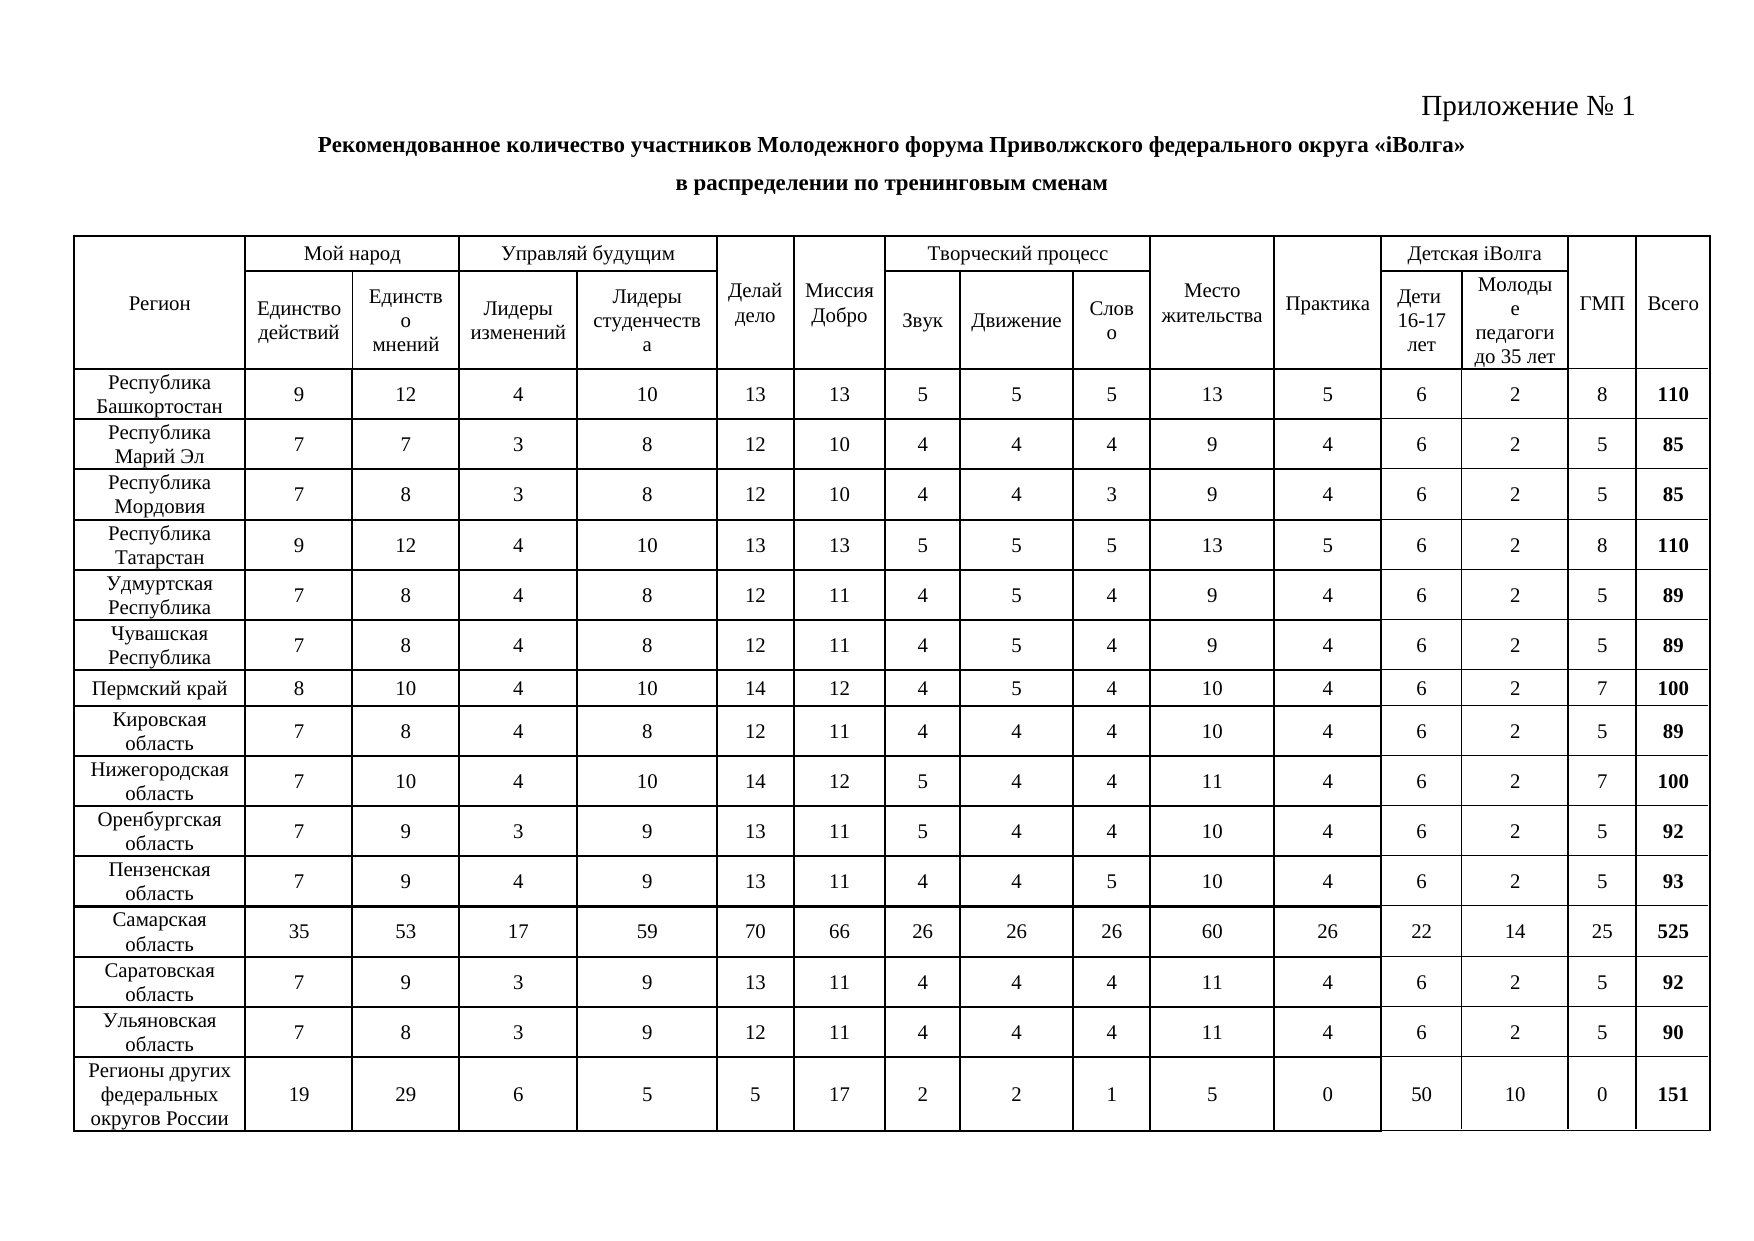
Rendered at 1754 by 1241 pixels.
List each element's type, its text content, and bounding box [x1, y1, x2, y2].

table_cell Ульяновская область [75, 1008, 244, 1056]
table_cell 5 [1275, 521, 1380, 569]
table_cell Лидеры студенчества [578, 272, 716, 368]
table_cell 8 [353, 707, 458, 755]
table_cell 100 [1637, 669, 1709, 704]
table_cell 5 [961, 671, 1072, 704]
table_cell 11 [795, 1008, 884, 1056]
table_cell 9 [578, 1008, 716, 1056]
table_cell 2 [1462, 570, 1567, 619]
table_cell 5 [1569, 957, 1635, 1006]
table_cell 85 [1637, 468, 1709, 518]
table_cell 6 [1382, 856, 1461, 905]
table_header ГМП [1569, 237, 1635, 368]
table_cell 4 [886, 621, 959, 669]
table_cell 13 [718, 807, 793, 855]
table_cell 9 [1151, 420, 1273, 468]
table_cell 1 [1074, 1058, 1149, 1130]
table_cell 11 [795, 958, 884, 1006]
table_cell 4 [886, 958, 959, 1006]
table_header Творческий процесс [886, 237, 1149, 269]
table_cell 5 [1074, 370, 1149, 418]
table_cell 12 [718, 707, 793, 755]
table_cell Регионы других федеральных округов России [75, 1058, 244, 1130]
table_cell 26 [961, 908, 1072, 956]
table_cell 14 [718, 757, 793, 805]
table_cell 7 [246, 621, 351, 669]
table_cell 4 [460, 370, 576, 418]
table_cell 9 [246, 370, 351, 418]
table_cell 2 [1462, 620, 1567, 669]
table_cell 5 [886, 370, 959, 418]
table_cell 4 [460, 521, 576, 569]
table_cell 7 [1569, 670, 1635, 704]
table_cell 2 [1462, 756, 1567, 805]
table_cell 12 [718, 621, 793, 669]
table_cell 2 [1462, 706, 1567, 755]
table_header Детская iВолга [1382, 237, 1567, 269]
table_cell 2 [1462, 670, 1567, 704]
table_cell 12 [353, 521, 458, 569]
table_cell 4 [961, 757, 1072, 805]
table_cell 5 [961, 370, 1072, 418]
table_cell 6 [1382, 957, 1461, 1006]
table_cell 3 [460, 1008, 576, 1056]
table_cell 6 [1382, 756, 1461, 805]
table_cell 13 [718, 958, 793, 1006]
table_cell 12 [353, 370, 458, 418]
table_cell 2 [1462, 856, 1567, 905]
table_cell 4 [1275, 958, 1380, 1006]
table_cell 8 [1569, 369, 1635, 418]
table_cell 5 [1074, 857, 1149, 905]
table_cell Чувашская Республика [75, 621, 244, 669]
table_cell 4 [1074, 707, 1149, 755]
table_cell 8 [353, 470, 458, 518]
table_cell 4 [1275, 757, 1380, 805]
table_cell Нижегородская область [75, 757, 244, 805]
table_cell 9 [1151, 571, 1273, 619]
table_cell 4 [886, 857, 959, 905]
table_cell 5 [1569, 806, 1635, 855]
table_cell 19 [246, 1058, 351, 1130]
table_cell 2 [1462, 419, 1567, 468]
table_cell 9 [353, 807, 458, 855]
table_cell 3 [460, 420, 576, 468]
table_cell 11 [795, 857, 884, 905]
table_cell 4 [1275, 1008, 1380, 1056]
table_cell Молодые педагоги до 35 лет [1463, 272, 1567, 368]
table_cell Республика Марий Эл [75, 420, 244, 468]
table_cell 110 [1637, 368, 1709, 418]
table_cell 5 [886, 807, 959, 855]
table_cell 89 [1637, 619, 1709, 669]
table_cell 10 [1151, 807, 1273, 855]
table_cell 5 [1569, 570, 1635, 619]
table_cell 17 [460, 908, 576, 956]
table_cell 4 [961, 807, 1072, 855]
table_cell 89 [1637, 569, 1709, 619]
table_cell 93 [1637, 855, 1709, 905]
table_cell 10 [353, 757, 458, 805]
table_cell 10 [353, 671, 458, 704]
table_cell 92 [1637, 805, 1709, 855]
table_cell 4 [1074, 420, 1149, 468]
table_cell 4 [460, 671, 576, 704]
table_cell 6 [1382, 570, 1461, 619]
table_cell 7 [246, 707, 351, 755]
table_cell Республика Мордовия [75, 470, 244, 518]
table_cell 11 [795, 621, 884, 669]
table_cell 0 [1568, 1057, 1636, 1130]
table_cell 9 [578, 807, 716, 855]
table_cell 4 [1275, 470, 1380, 518]
table_cell 5 [1074, 521, 1149, 569]
text в распределении по тренинговым сменам [148, 160, 1636, 198]
table_cell 14 [1462, 906, 1567, 956]
table_cell 13 [795, 521, 884, 569]
table_cell 100 [1637, 755, 1709, 805]
table_cell 10 [1462, 1057, 1568, 1130]
table_cell 7 [1569, 756, 1635, 805]
table_cell Самарская область [75, 908, 244, 956]
table_cell 2 [1462, 806, 1567, 855]
table_cell 70 [718, 908, 793, 956]
table_cell 5 [961, 571, 1072, 619]
table_cell Звук [886, 272, 959, 368]
table_cell 7 [246, 807, 351, 855]
table_cell 5 [886, 521, 959, 569]
table_cell 12 [795, 757, 884, 805]
table_cell 5 [578, 1058, 716, 1130]
table_cell 4 [460, 857, 576, 905]
table_cell 4 [1074, 807, 1149, 855]
table_cell 4 [886, 420, 959, 468]
table_cell 6 [1382, 806, 1461, 855]
table_cell 11 [1151, 958, 1273, 1006]
table_cell 6 [1382, 706, 1461, 755]
table_cell 8 [578, 420, 716, 468]
table_cell 53 [353, 908, 458, 956]
table_cell 6 [1382, 370, 1461, 418]
table_cell 2 [1462, 370, 1567, 418]
table_cell 8 [578, 707, 716, 755]
table_cell 25 [1569, 906, 1635, 956]
table_cell 22 [1382, 906, 1461, 956]
table_cell 4 [1275, 807, 1380, 855]
table_cell 89 [1637, 705, 1709, 755]
table_cell 5 [961, 621, 1072, 669]
table_cell 4 [1074, 671, 1149, 704]
table_cell 2 [886, 1058, 959, 1130]
table_cell 4 [460, 707, 576, 755]
table_cell 4 [1074, 757, 1149, 805]
table_cell 7 [246, 571, 351, 619]
table_cell 10 [1151, 671, 1273, 704]
table_cell 4 [1074, 621, 1149, 669]
table_cell 4 [886, 571, 959, 619]
table_cell Удмуртская Республика [75, 571, 244, 619]
table_cell 6 [1382, 1007, 1461, 1056]
table_header Мой народ [246, 237, 458, 269]
table_cell 2 [961, 1058, 1072, 1130]
table_cell 2 [1462, 469, 1567, 518]
table_cell 90 [1637, 1006, 1709, 1056]
text Рекомендованное количество участников Молодежного форума Приволжского федерального округа «iВолга» [148, 123, 1636, 160]
table_cell 8 [353, 621, 458, 669]
table_cell 4 [1275, 707, 1380, 755]
table_cell 6 [460, 1058, 576, 1130]
table_cell 5 [718, 1058, 793, 1130]
table_cell 13 [718, 521, 793, 569]
table_cell 9 [1151, 621, 1273, 669]
table_cell Саратовская область [75, 958, 244, 1006]
table_cell 3 [1074, 470, 1149, 518]
table_header Место жительства [1151, 237, 1273, 368]
table_cell 5 [1275, 370, 1380, 418]
table_cell 26 [1074, 908, 1149, 956]
table_cell 4 [1275, 671, 1380, 704]
table_header Управляй будущим [460, 237, 716, 269]
table_cell 10 [795, 420, 884, 468]
table_cell 4 [1275, 571, 1380, 619]
table_cell 6 [1382, 469, 1461, 518]
table_cell 29 [353, 1058, 458, 1130]
table_cell 4 [1275, 857, 1380, 905]
table_cell 12 [795, 671, 884, 704]
table_cell 10 [1151, 857, 1273, 905]
table_cell 7 [353, 420, 458, 468]
table_cell 5 [961, 521, 1072, 569]
table_cell 8 [578, 571, 716, 619]
table_cell 110 [1637, 519, 1709, 569]
table_header Регион [75, 237, 244, 368]
table_cell 10 [1151, 707, 1273, 755]
table_cell 13 [718, 370, 793, 418]
table_cell 7 [246, 857, 351, 905]
table_cell Кировская область [75, 707, 244, 755]
table_cell 13 [795, 370, 884, 418]
table_cell 6 [1382, 620, 1461, 669]
table_cell Единство действий [246, 272, 352, 368]
table_cell 92 [1637, 956, 1709, 1006]
table_cell 0 [1275, 1058, 1380, 1130]
table_cell 13 [1151, 521, 1273, 569]
table_cell 6 [1382, 520, 1461, 569]
table_cell 9 [353, 958, 458, 1006]
table_cell Республика Башкортостан [75, 370, 244, 418]
table_cell 8 [353, 571, 458, 619]
table_cell 9 [246, 521, 351, 569]
table_cell Единство мнений [353, 272, 458, 368]
table_cell 12 [718, 470, 793, 518]
table_cell 5 [886, 757, 959, 805]
table_cell 7 [246, 420, 351, 468]
table_cell 3 [460, 958, 576, 1006]
table_cell 5 [1569, 620, 1635, 669]
table_cell 4 [1074, 958, 1149, 1006]
table_cell Республика Татарстан [75, 521, 244, 569]
table_cell 4 [961, 420, 1072, 468]
table_cell 8 [578, 470, 716, 518]
table_cell 4 [961, 707, 1072, 755]
table_cell 11 [1151, 757, 1273, 805]
table_cell 5 [1569, 706, 1635, 755]
table_cell 17 [795, 1058, 884, 1130]
table_cell 5 [1569, 1007, 1635, 1056]
table_cell 11 [795, 807, 884, 855]
table_cell 2 [1462, 957, 1567, 1006]
table_cell 50 [1382, 1057, 1462, 1130]
table_cell 10 [578, 370, 716, 418]
table_cell 11 [795, 707, 884, 755]
table_cell 4 [1074, 1008, 1149, 1056]
table_cell 8 [1569, 520, 1635, 569]
table_header Практика [1275, 237, 1380, 368]
table_cell 4 [886, 1008, 959, 1056]
table_cell 5 [1151, 1058, 1273, 1130]
table_cell 9 [353, 857, 458, 905]
table_cell 12 [718, 420, 793, 468]
table_cell 7 [246, 757, 351, 805]
table_cell 26 [886, 908, 959, 956]
table_cell 525 [1637, 905, 1709, 956]
table_cell 4 [886, 671, 959, 704]
text Приложение № 1 [148, 85, 1636, 123]
table_cell 4 [961, 1008, 1072, 1056]
table_cell 66 [795, 908, 884, 956]
table_cell 7 [246, 958, 351, 1006]
table_cell 4 [1275, 420, 1380, 468]
table_cell 4 [460, 757, 576, 805]
table_cell 26 [1275, 908, 1380, 956]
table_cell Движение [961, 272, 1072, 368]
table_cell 10 [578, 757, 716, 805]
table_cell 4 [1275, 621, 1380, 669]
table_cell 13 [1151, 370, 1273, 418]
table_cell 6 [1382, 419, 1461, 468]
table_cell Лидеры изменений [460, 272, 576, 368]
table_cell 3 [460, 470, 576, 518]
table_cell 4 [961, 958, 1072, 1006]
table_cell 9 [1151, 470, 1273, 518]
table_cell 10 [795, 470, 884, 518]
table_cell Оренбургская область [75, 807, 244, 855]
table_cell 12 [718, 571, 793, 619]
table_cell 6 [1382, 670, 1461, 704]
table_cell 4 [460, 621, 576, 669]
table_cell 9 [578, 958, 716, 1006]
table_cell 8 [246, 671, 351, 704]
table_cell 9 [578, 857, 716, 905]
table_cell 5 [1569, 419, 1635, 468]
table_cell 4 [886, 470, 959, 518]
table_cell 4 [961, 470, 1072, 518]
table_cell 14 [718, 671, 793, 704]
table_cell 10 [578, 521, 716, 569]
table_cell Пензенская область [75, 857, 244, 905]
table_header Всего [1637, 237, 1709, 368]
table_cell 151 [1636, 1056, 1709, 1130]
table_header Делай дело [718, 237, 793, 368]
table_cell 13 [718, 857, 793, 905]
table_cell 8 [353, 1008, 458, 1056]
table_cell 3 [460, 807, 576, 855]
table_cell 60 [1151, 908, 1273, 956]
table_cell 11 [795, 571, 884, 619]
table_cell 5 [1569, 469, 1635, 518]
table_cell 59 [578, 908, 716, 956]
table_cell 12 [718, 1008, 793, 1056]
table_cell 2 [1462, 520, 1567, 569]
table_cell 4 [1074, 571, 1149, 619]
table_cell 11 [1151, 1008, 1273, 1056]
table_header Миссия Добро [795, 237, 884, 368]
table_cell 4 [886, 707, 959, 755]
table_cell 85 [1637, 418, 1709, 468]
table_cell Слово [1074, 272, 1149, 368]
table_cell 5 [1569, 856, 1635, 905]
table_cell 8 [578, 621, 716, 669]
table_cell 4 [961, 857, 1072, 905]
table_cell 10 [578, 671, 716, 704]
table_cell Пермский край [75, 671, 244, 704]
table_cell 7 [246, 1008, 351, 1056]
table_cell 2 [1462, 1007, 1567, 1056]
table_cell 7 [246, 470, 351, 518]
table_cell Дети 16-17 лет [1382, 272, 1461, 368]
table_cell 35 [246, 908, 351, 956]
table_cell 4 [460, 571, 576, 619]
